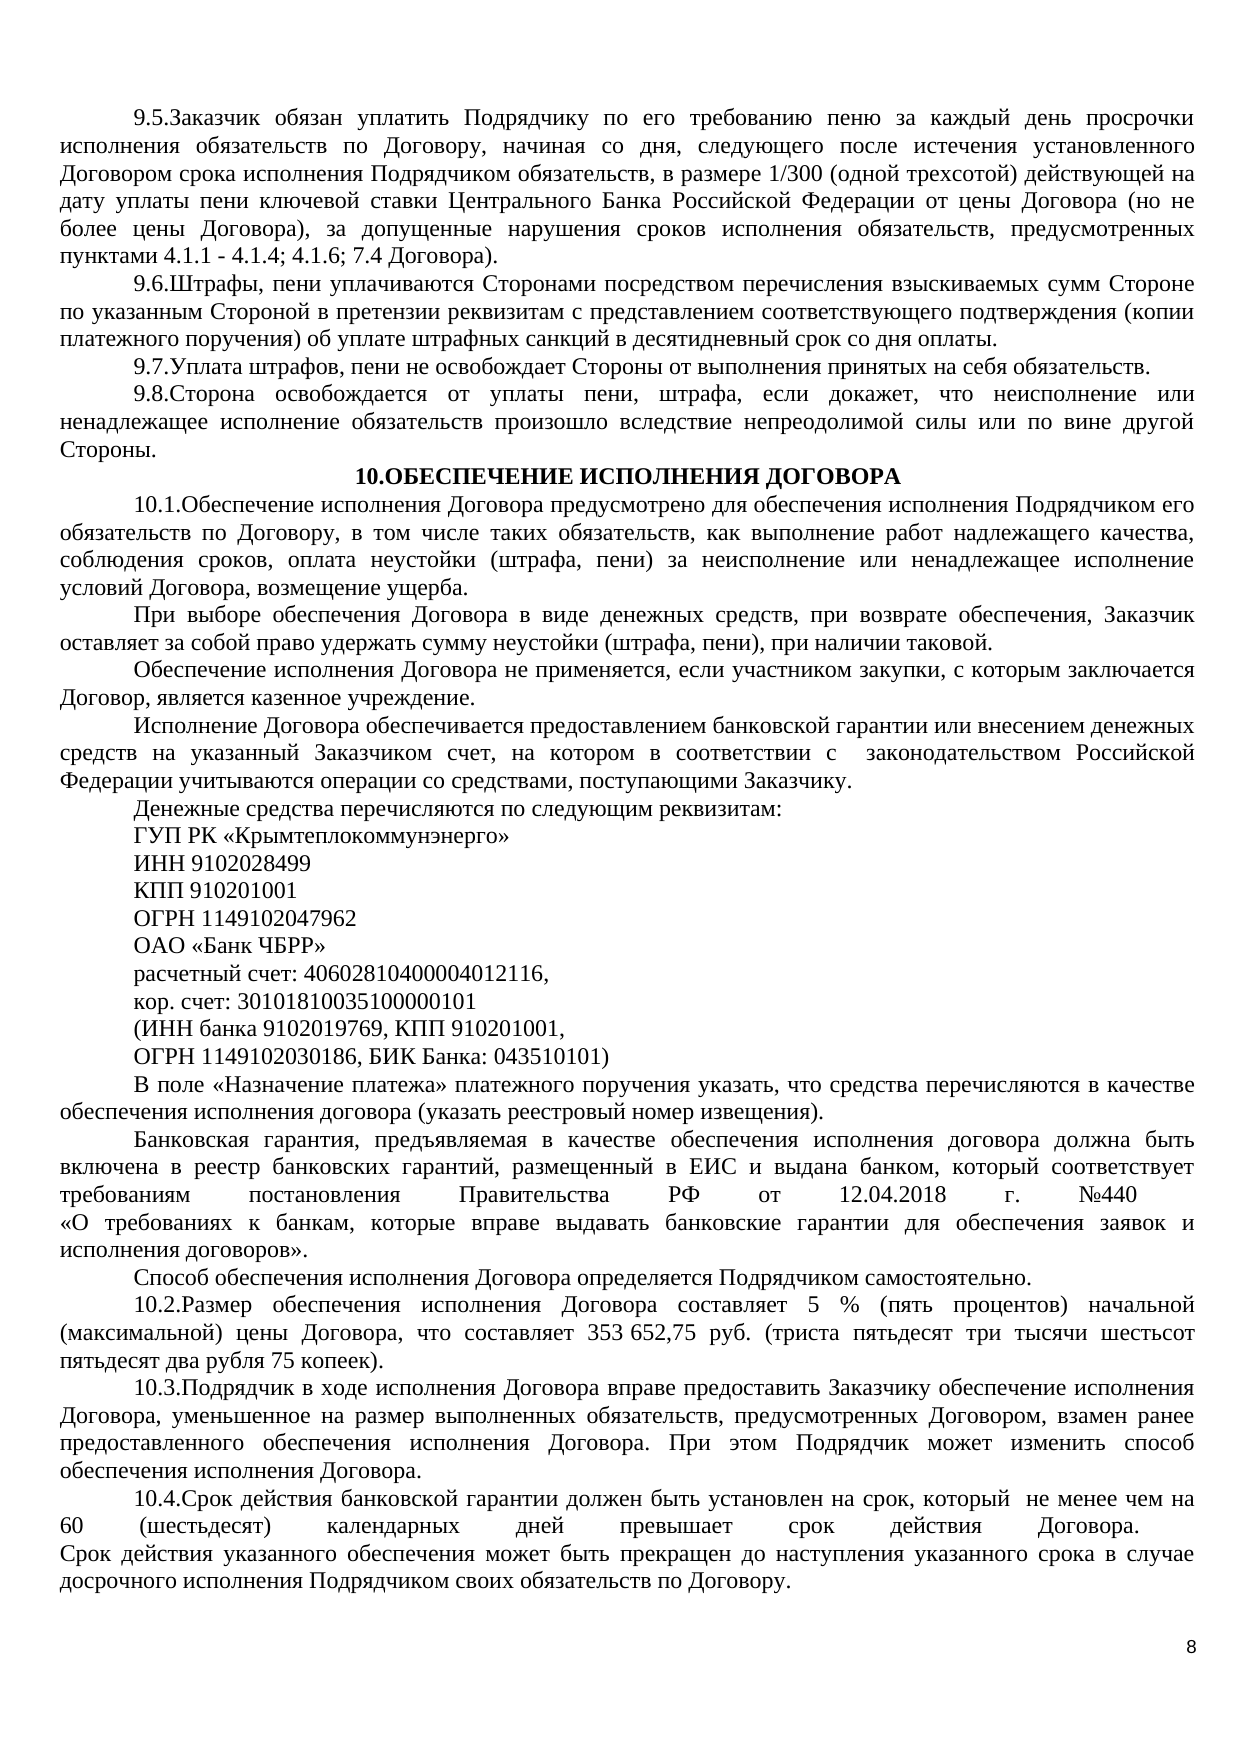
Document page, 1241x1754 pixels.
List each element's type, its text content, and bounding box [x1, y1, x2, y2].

text Обеспечение исполнения Договора не применяется, если участником закупки, с которым заключается Договор, является казенное учреждение. [59, 656, 1196, 711]
text 10.1.Обеспечение исполнения Договора предусмотрено для обеспечения исполнения Подрядчиком его обязательств по Договору, в том числе таких обязательств, как выполнение работ надлежащего качества, соблюдения сроков, оплата неустойки (штрафа, пени) за неисполнение или ненадлежащее исполнение условий Договора, возмещение ущерба. [59, 490, 1196, 600]
text кор. счет: 30101810035100000101 [59, 987, 1196, 1014]
text КПП 910201001 [59, 876, 1196, 904]
text ОАО «Банк ЧБРР» [59, 932, 1196, 959]
text 10.2.Размер обеспечения исполнения Договора составляет 5 % (пять процентов) начальной (максимальной) цены Договора, что составляет 353 652,75 руб. (триста пятьдесят три тысячи шестьсот пятьдесят два рубля 75 копеек). [59, 1290, 1196, 1373]
text 10.4.Срок действия банковской гарантии должен быть установлен на срок, который не менее чем на 60 (шестьдесят) календарных дней превышает срок действия Договора. Срок действия указанного обеспечения может быть прекращен до наступления указанного срока в случае досрочного исполнения Подрядчиком своих обязательств по Договору. [59, 1484, 1196, 1594]
text (ИНН банка 9102019769, КПП 910201001, [59, 1014, 1196, 1042]
text При выборе обеспечения Договора в виде денежных средств, при возврате обеспечения, Заказчик оставляет за собой право удержать сумму неустойки (штрафа, пени), при наличии таковой. [59, 600, 1196, 656]
text Способ обеспечения исполнения Договора определяется Подрядчиком самостоятельно. [59, 1263, 1196, 1290]
text 10.ОБЕСПЕЧЕНИЕ ИСПОЛНЕНИЯ ДОГОВОРА [59, 462, 1196, 490]
text Исполнение Договора обеспечивается предоставлением банковской гарантии или внесением денежных средств на указанный Заказчиком счет, на котором в соответствии с законодательством Российской Федерации учитываются операции со средствами, поступающими Заказчику. [59, 711, 1196, 793]
text 9.5.Заказчик обязан уплатить Подрядчику по его требованию пеню за каждый день просрочки исполнения обязательств по Договору, начиная со дня, следующего после истечения установленного Договором срока исполнения Подрядчиком обязательств, в размере 1/300 (одной трехсотой) действующей на дату уплаты пени ключевой ставки Центрального Банка Российской Федерации от цены Договора (но не более цены Договора), за допущенные нарушения сроков исполнения обязательств, предусмотренных пунктами 4.1.1 - 4.1.4; 4.1.6; 7.4 Договора). [59, 103, 1196, 269]
text Денежные средства перечисляются по следующим реквизитам: [59, 793, 1196, 821]
text ГУП РК «Крымтеплокоммунэнерго» [59, 821, 1196, 849]
text В поле «Назначение платежа» платежного поручения указать, что средства перечисляются в качестве обеспечения исполнения договора (указать реестровый номер извещения). [59, 1069, 1196, 1125]
text 10.3.Подрядчик в ходе исполнения Договора вправе предоставить Заказчику обеспечение исполнения Договора, уменьшенное на размер выполненных обязательств, предусмотренных Договором, взамен ранее предоставленного обеспечения исполнения Договора. При этом Подрядчик может изменить способ обеспечения исполнения Договора. [59, 1373, 1196, 1484]
text ОГРН 1149102030186, БИК Банка: 043510101) [59, 1042, 1196, 1069]
text расчетный счет: 40602810400004012116, [59, 959, 1196, 987]
text Банковская гарантия, предъявляемая в качестве обеспечения исполнения договора должна быть включена в реестр банковских гарантий, размещенный в ЕИС и выдана банком, который соответствует требованиям постановления Правительства РФ от 12.04.2018 г. №440 «О требованиях к банкам, которые вправе выдавать банковские гарантии для обеспечения заявок и исполнения договоров». [59, 1125, 1196, 1263]
text 9.6.Штрафы, пени уплачиваются Сторонами посредством перечисления взыскиваемых сумм Стороне по указанным Стороной в претензии реквизитам с представлением соответствующего подтверждения (копии платежного поручения) об уплате штрафных санкций в десятидневный срок со дня оплаты. [59, 269, 1196, 352]
text ОГРН 1149102047962 [59, 904, 1196, 932]
text 9.7.Уплата штрафов, пени не освобождает Стороны от выполнения принятых на себя обязательств. [59, 352, 1196, 379]
text 9.8.Сторона освобождается от уплаты пени, штрафа, если докажет, что неисполнение или ненадлежащее исполнение обязательств произошло вследствие непреодолимой силы или по вине другой Стороны. [59, 379, 1196, 462]
text ИНН 9102028499 [59, 849, 1196, 876]
